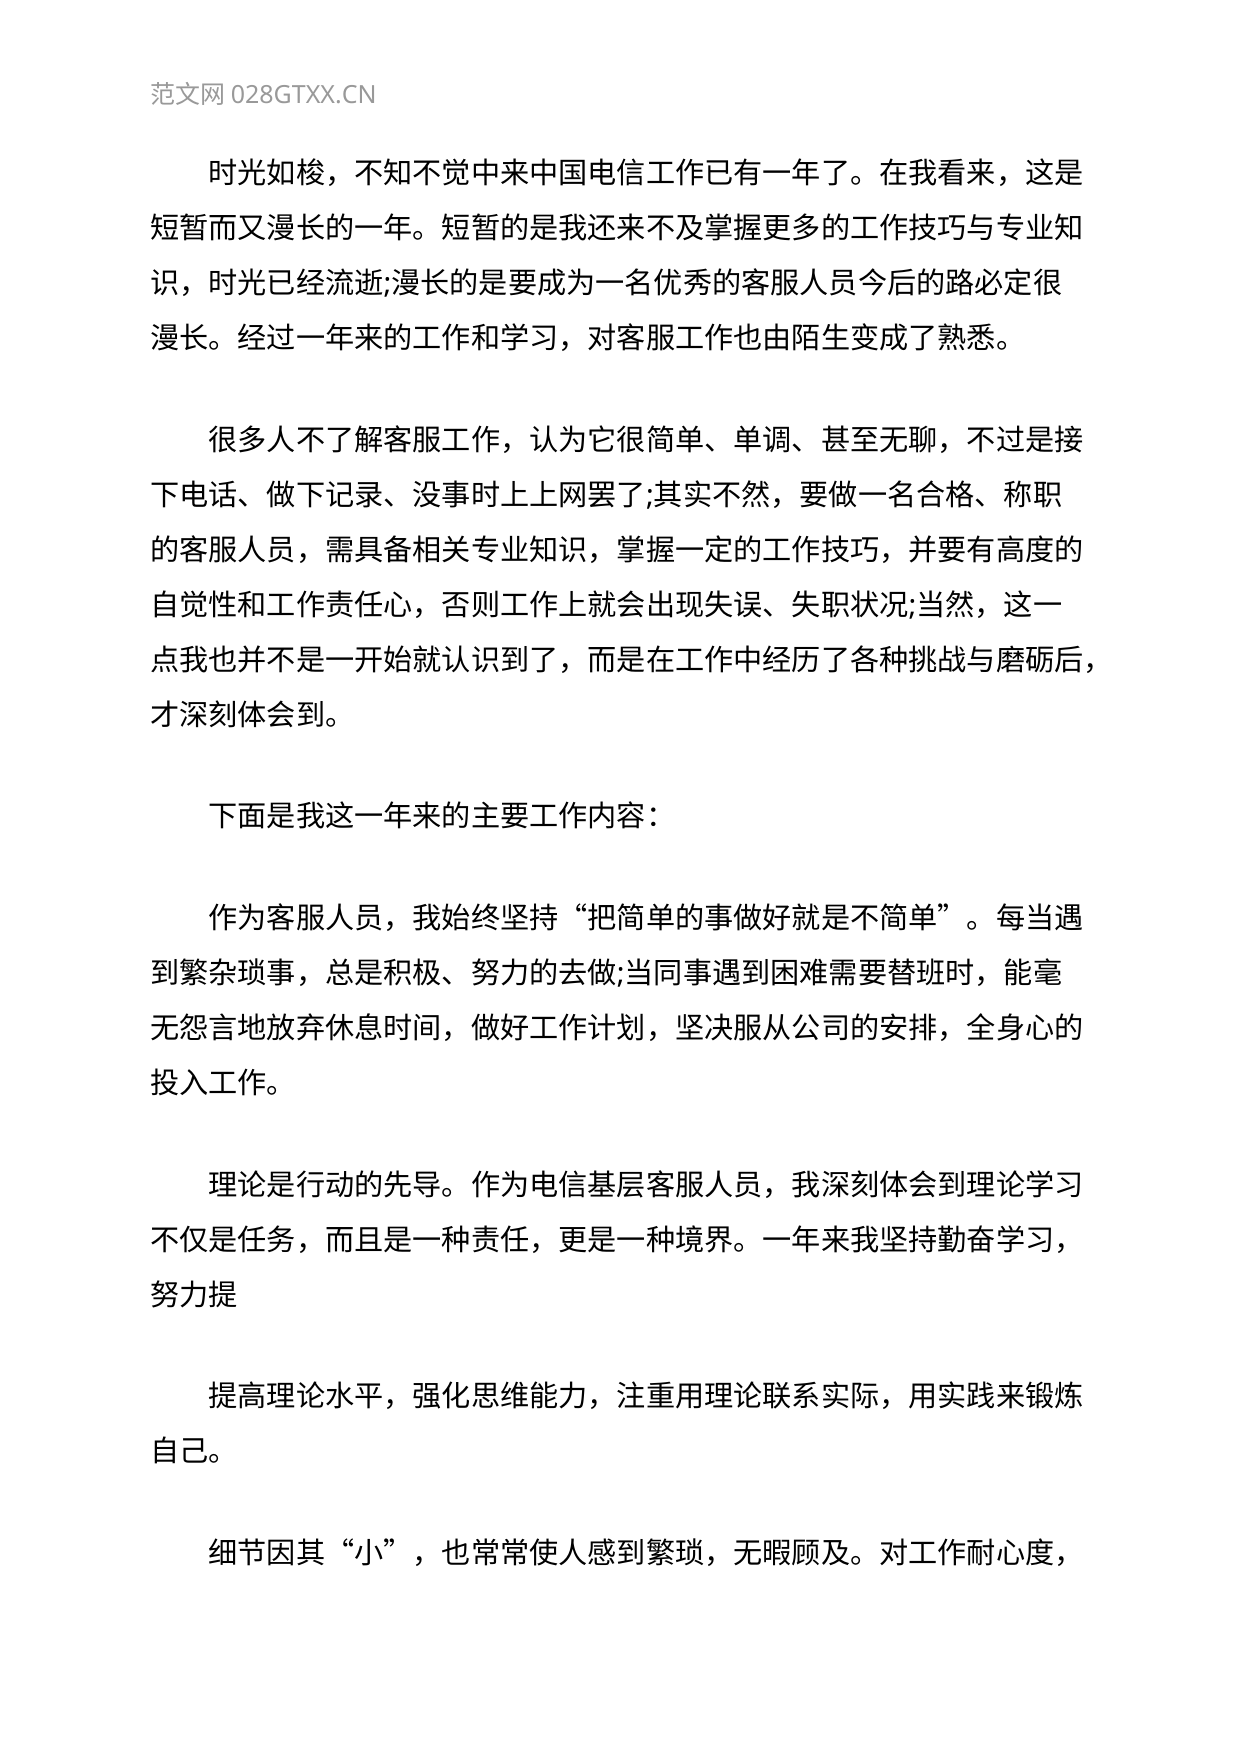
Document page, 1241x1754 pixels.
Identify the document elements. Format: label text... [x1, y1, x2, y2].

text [150, 1529, 1090, 1572]
text 作为客服人员，我始终坚持“把简单的事做好就是不简单”。每当遇到繁杂琐事，总是积极、努力的去做;当同事遇到困难需要替班时，能毫无怨言地放弃休息时间，做好工作计划，坚决服从公司的安排，全身心的投入工作。 [150, 895, 1090, 1102]
text 很多人不了解客服工作，认为它很简单、单调、甚至无聊，不过是接下电话、做下记录、没事时上上网罢了;其实不然，要做一名合格、称职的客服人员，需具备相关专业知识，掌握一定的工作技巧，并要有高度的自觉性和工作责任心，否则工作上就会出现失误、失职状况;当然，这一点我也并不是一开始就认识到了，而是在工作中经历了各种挑战与磨砺后，才深刻体会到。 [150, 417, 1090, 733]
text 下面是我这一年来的主要工作内容： [150, 793, 1090, 835]
text 提高理论水平，强化思维能力，注重用理论联系实际，用实践来锻炼自己。 [150, 1373, 1090, 1470]
text 理论是行动的先导。作为电信基层客服人员，我深刻体会到理论学习不仅是任务，而且是一种责任，更是一种境界。一年来我坚持勤奋学习，努力提 [150, 1161, 1090, 1313]
text 时光如梭，不知不觉中来中国电信工作已有一年了。在我看来，这是短暂而又漫长的一年。短暂的是我还来不及掌握更多的工作技巧与专业知识，时光已经流逝;漫长的是要成为一名优秀的客服人员今后的路必定很漫长。经过一年来的工作和学习，对客服工作也由陌生变成了熟悉。 [150, 150, 1090, 357]
